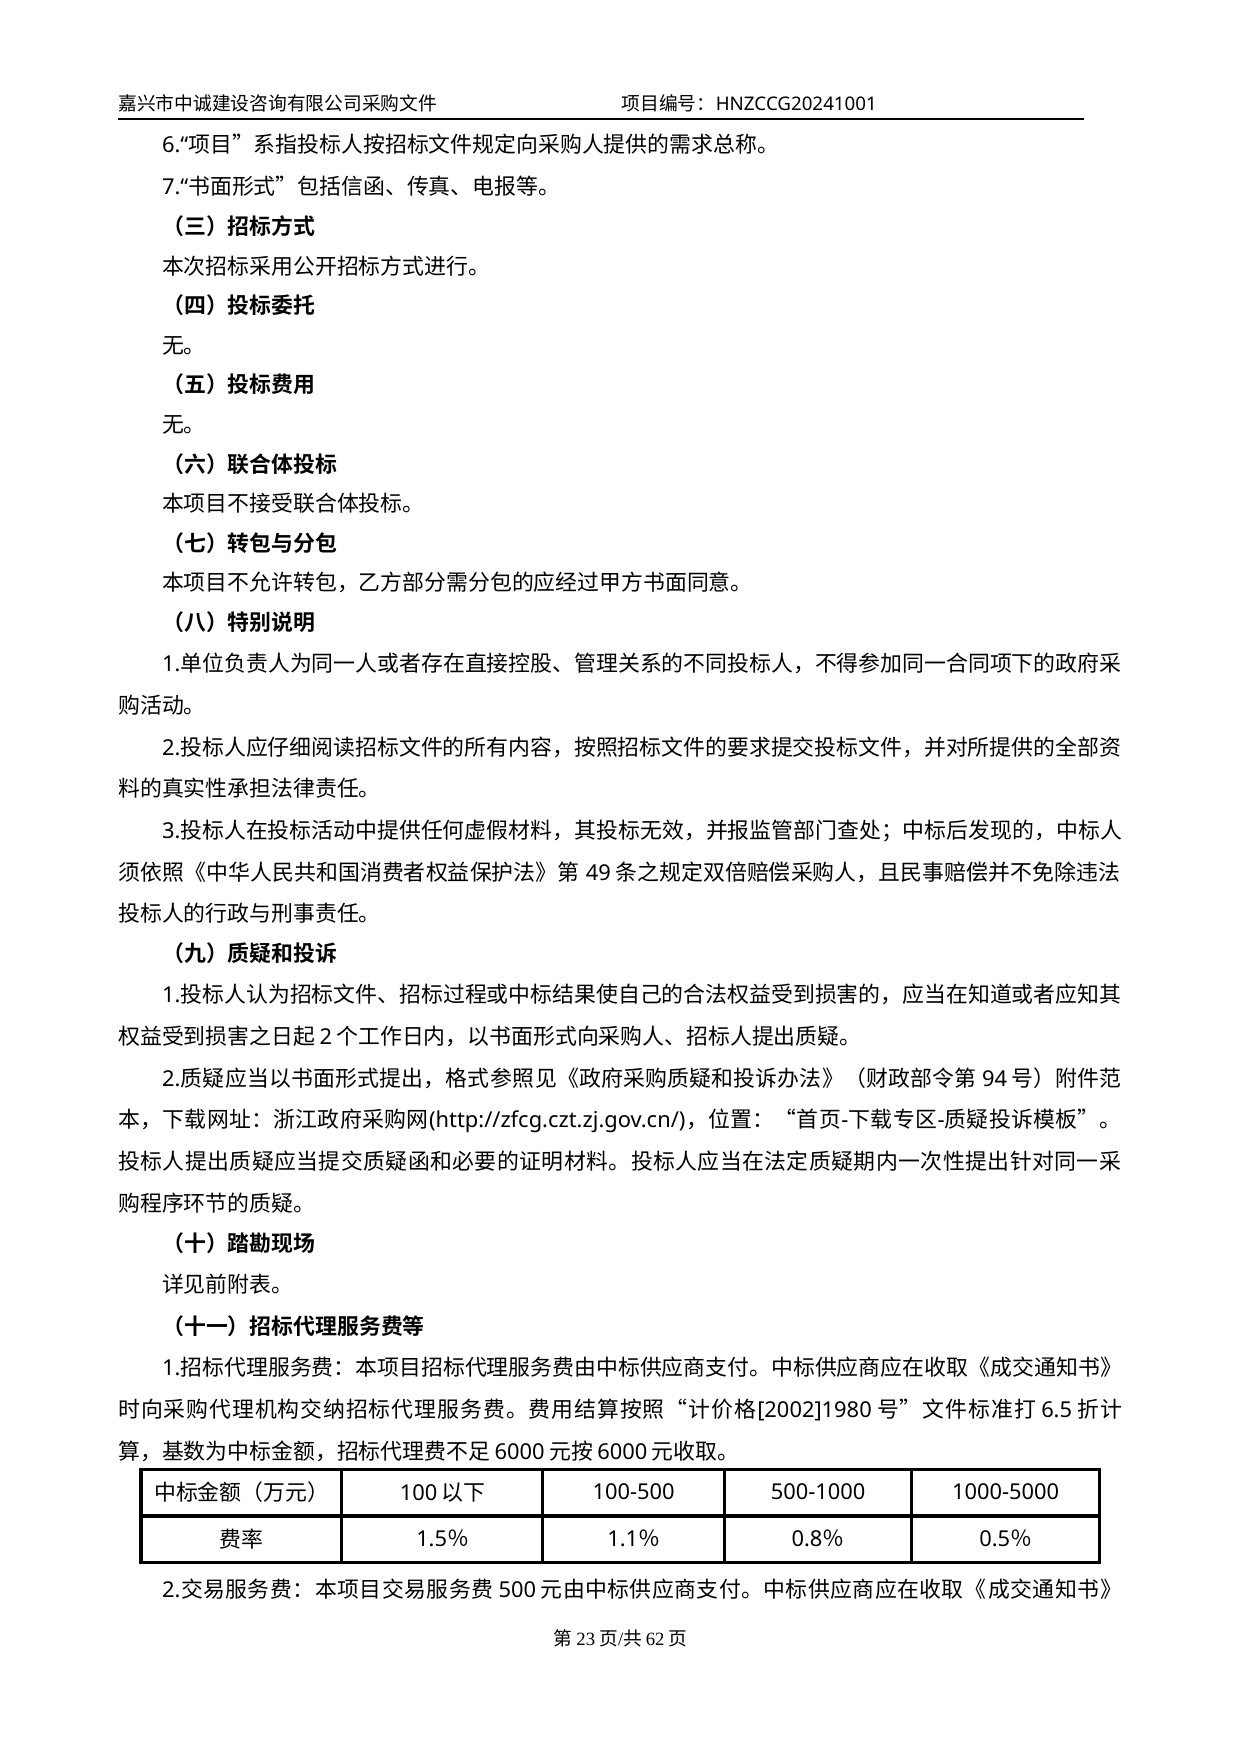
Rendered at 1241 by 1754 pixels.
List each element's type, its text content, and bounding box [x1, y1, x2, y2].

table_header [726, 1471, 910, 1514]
text （八）特别说明 [118, 599, 1122, 638]
text （五）投标费用 [118, 361, 1122, 401]
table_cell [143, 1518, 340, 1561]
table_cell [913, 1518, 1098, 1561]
text 本次招标采用公开招标方式进行。 [118, 242, 1122, 282]
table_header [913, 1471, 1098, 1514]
text （三）招标方式 [118, 203, 1122, 242]
text （十一）招标代理服务费等 [118, 1301, 1122, 1342]
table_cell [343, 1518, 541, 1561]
text 3.投标人在投标活动中提供任何虚假材料，其投标无效，并报监管部门查处；中标后发现的，中标人须依照《中华人民共和国消费者权益保护法》第49条之规定双倍赔偿采购人，且民事赔偿并不免除违法投标人的行政与刑事责任。 [118, 805, 1122, 930]
text 7.“书面形式”包括信函、传真、电报等。 [118, 161, 1122, 203]
text 本项目不接受联合体投标。 [118, 480, 1122, 519]
text （九）质疑和投诉 [118, 930, 1122, 969]
text （十）踏勘现场 [118, 1219, 1122, 1259]
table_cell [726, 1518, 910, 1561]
text 无。 [118, 322, 1122, 361]
text 1.单位负责人为同一人或者存在直接控股、管理关系的不同投标人，不得参加同一合同项下的政府采 购活动。 [118, 638, 1122, 722]
text 2.质疑应当以书面形式提出，格式参照见《政府采购质疑和投诉办法》（财政部令第94号）附件范本，下载网址：浙江政府采购网(http://zfcg.czt.zj.gov.cn/)，位置：“首页-下载专区-质疑投诉模板”。投标人提出质疑应当提交质疑函和必要的证明材料。投标人应当在法定质疑期内一次性提出针对同一采购程序环节的质疑。 [118, 1053, 1122, 1219]
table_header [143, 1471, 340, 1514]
text 1.招标代理服务费：本项目招标代理服务费由中标供应商支付。中标供应商应在收取《成交通知书》时向采购代理机构交纳招标代理服务费。费用结算按照“计价格[2002]1980号”文件标准打6.5折计算，基数为中标金额，招标代理费不足6000元按6000元收取。 [118, 1342, 1122, 1467]
text （六）联合体投标 [118, 440, 1122, 480]
text 2.投标人应仔细阅读招标文件的所有内容，按照招标文件的要求提交投标文件，并对所提供的全部资 料的真实性承担法律责任。 [118, 722, 1122, 805]
text （七）转包与分包 [118, 519, 1122, 559]
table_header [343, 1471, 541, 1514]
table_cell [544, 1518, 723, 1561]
text 详见前附表。 [118, 1259, 1122, 1301]
text 1.投标人认为招标文件、招标过程或中标结果使自己的合法权益受到损害的，应当在知道或者应知其权益受到损害之日起2个工作日内，以书面形式向采购人、招标人提出质疑。 [118, 969, 1122, 1053]
text （四）投标委托 [118, 282, 1122, 322]
text 6.“项目”系指投标人按招标文件规定向采购人提供的需求总称。 [118, 119, 1122, 161]
text 本项目不允许转包，乙方部分需分包的应经过甲方书面同意。 [118, 559, 1122, 599]
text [118, 1564, 1122, 1606]
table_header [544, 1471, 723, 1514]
text 无。 [118, 401, 1122, 440]
